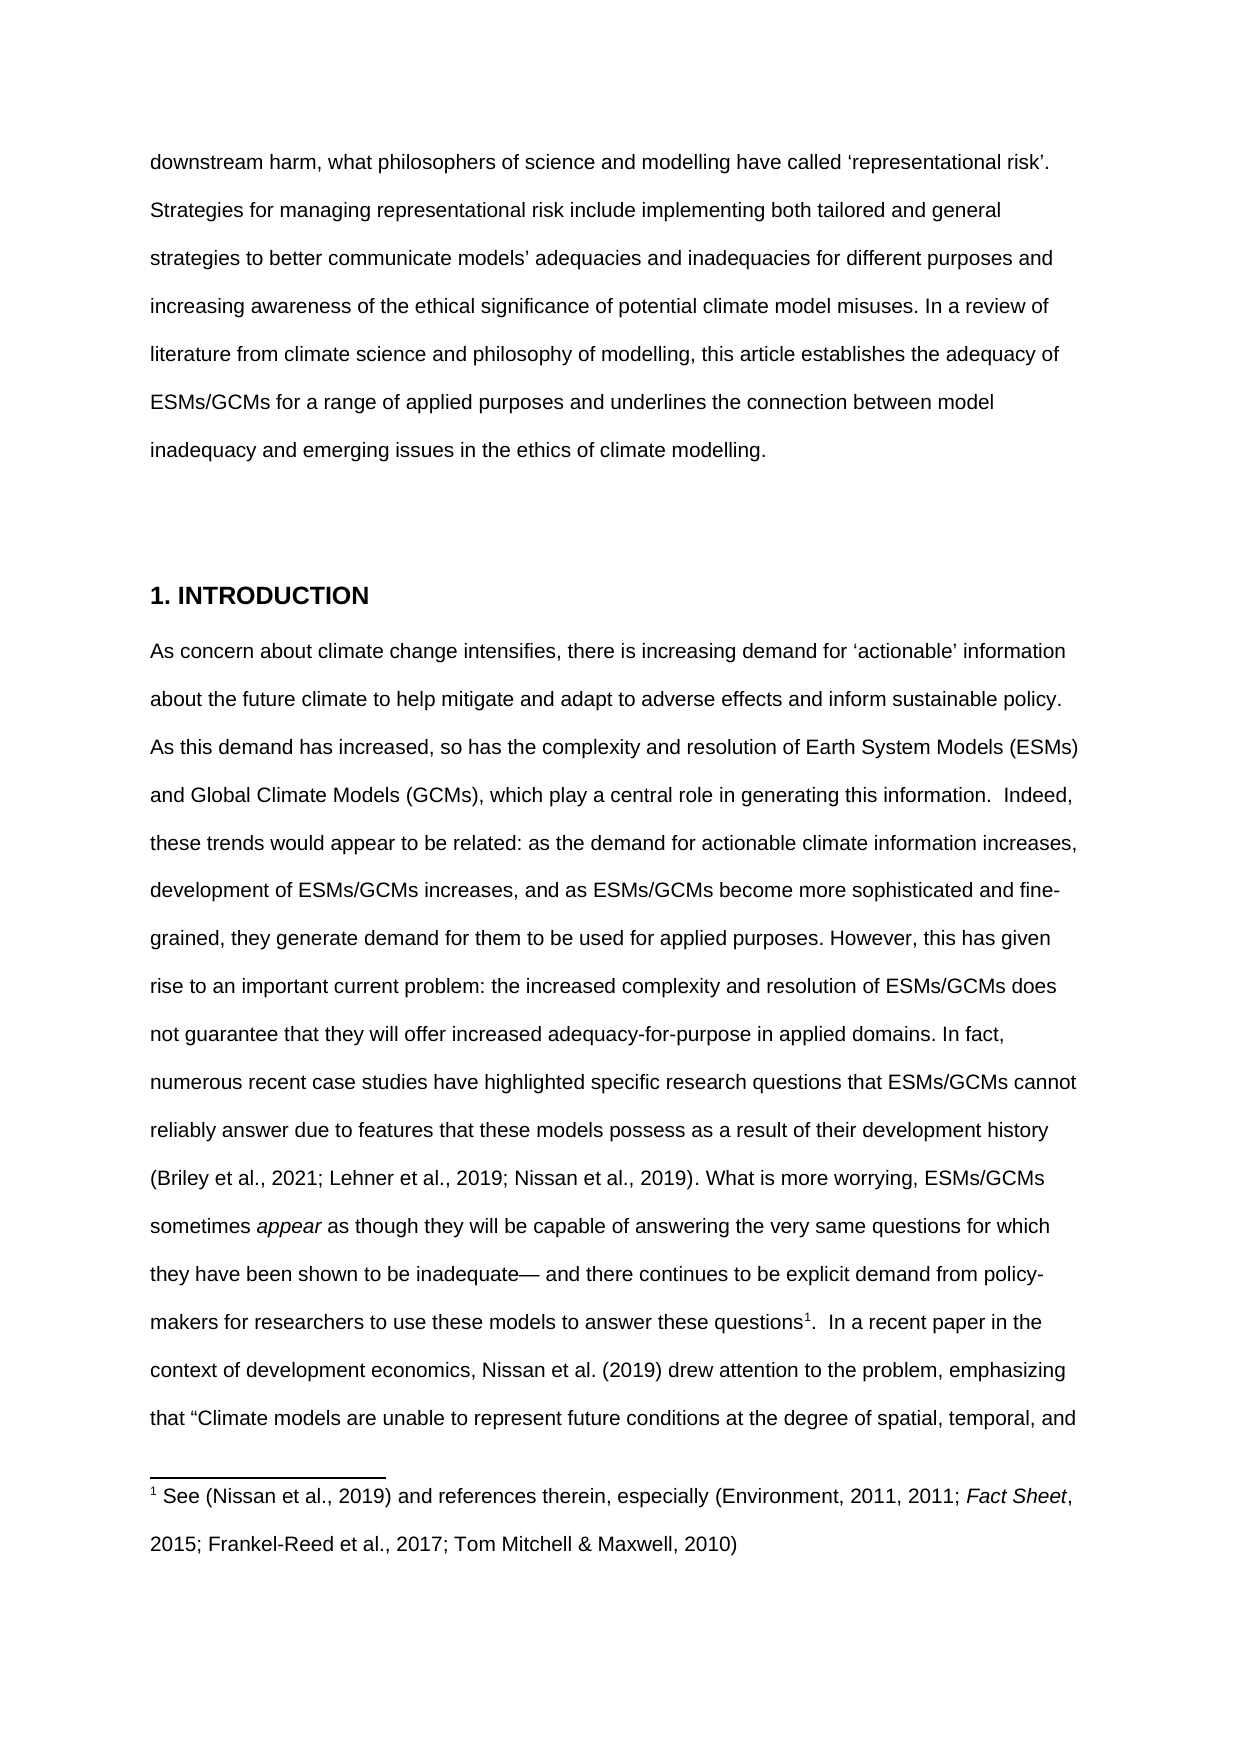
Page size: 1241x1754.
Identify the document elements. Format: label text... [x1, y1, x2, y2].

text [150, 639, 1090, 1429]
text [150, 150, 1090, 461]
subtitle 1. Introduction [150, 581, 1090, 610]
